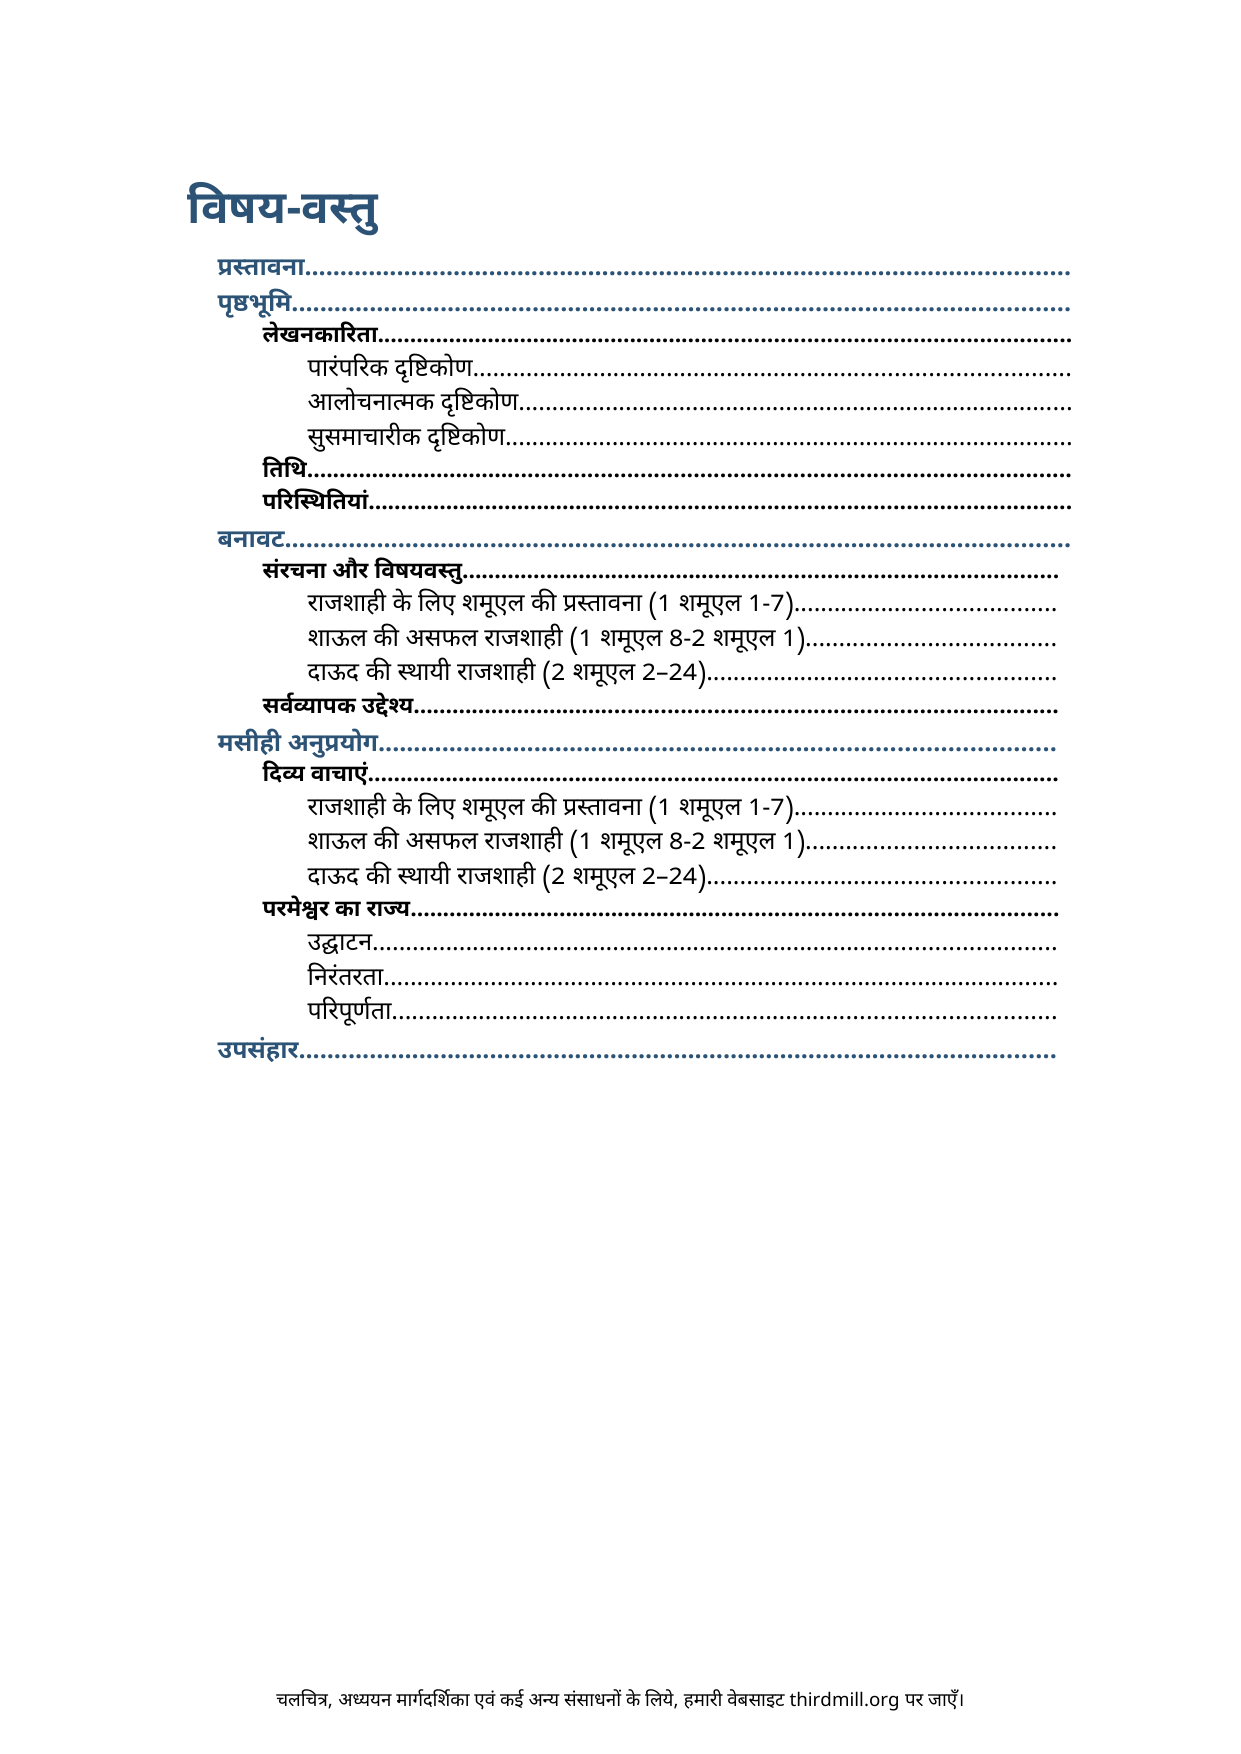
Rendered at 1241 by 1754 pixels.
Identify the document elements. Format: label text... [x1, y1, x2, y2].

text सुसमाचारीक दृष्टिकोण 5 [307, 423, 1053, 457]
text निरंतरता 28 [307, 962, 1053, 997]
text परिस्थितियां 8 [262, 489, 1053, 521]
text पारंपरिक दृष्टिकोण 2 [307, 354, 1053, 388]
text मसीही अनुप्रयोग 22 [217, 724, 1053, 761]
text शाऊल की असफल राजशाही (1 शमूएल 8-2 शमूएल 1) 23 [307, 827, 1053, 862]
text तिथि 6 [262, 457, 1053, 489]
text आलोचनात्मक दृष्टिकोण 3 [307, 388, 1053, 423]
text पृष्ठभूमि 2 [217, 285, 1053, 322]
text राजशाही के लिए शमूएल की प्रस्तावना (1 शमूएल 1-7) 23 [307, 793, 1053, 827]
subtitle विषय-वस्तु [187, 175, 1053, 243]
text दाऊद की स्थायी राजशाही (2 शमूएल 2–24) 23 [307, 862, 1053, 896]
text दाऊद की स्थायी राजशाही (2 शमूएल 2–24) 15 [307, 658, 1053, 693]
text शाऊल की असफल राजशाही (1 शमूएल 8-2 शमूएल 1) 13 [307, 624, 1053, 658]
text लेखनकारिता 2 [262, 322, 1053, 354]
text सर्वव्यापक उद्देश्य 17 [262, 693, 1053, 724]
text उद्घाटन 28 [307, 928, 1053, 962]
text संरचना और विषयवस्तु 10 [262, 557, 1053, 589]
text बनावट 9 [217, 521, 1053, 557]
text राजशाही के लिए शमूएल की प्रस्तावना (1 शमूएल 1-7) 11 [307, 589, 1053, 624]
text दिव्य वाचाएं 22 [262, 761, 1053, 793]
text परमेश्वर का राज्य 25 [262, 896, 1053, 928]
text परिपूर्णता 28 [307, 997, 1053, 1031]
text उपसंहार 29 [217, 1031, 1053, 1068]
text प्रस्तावना 1 [217, 248, 1053, 285]
